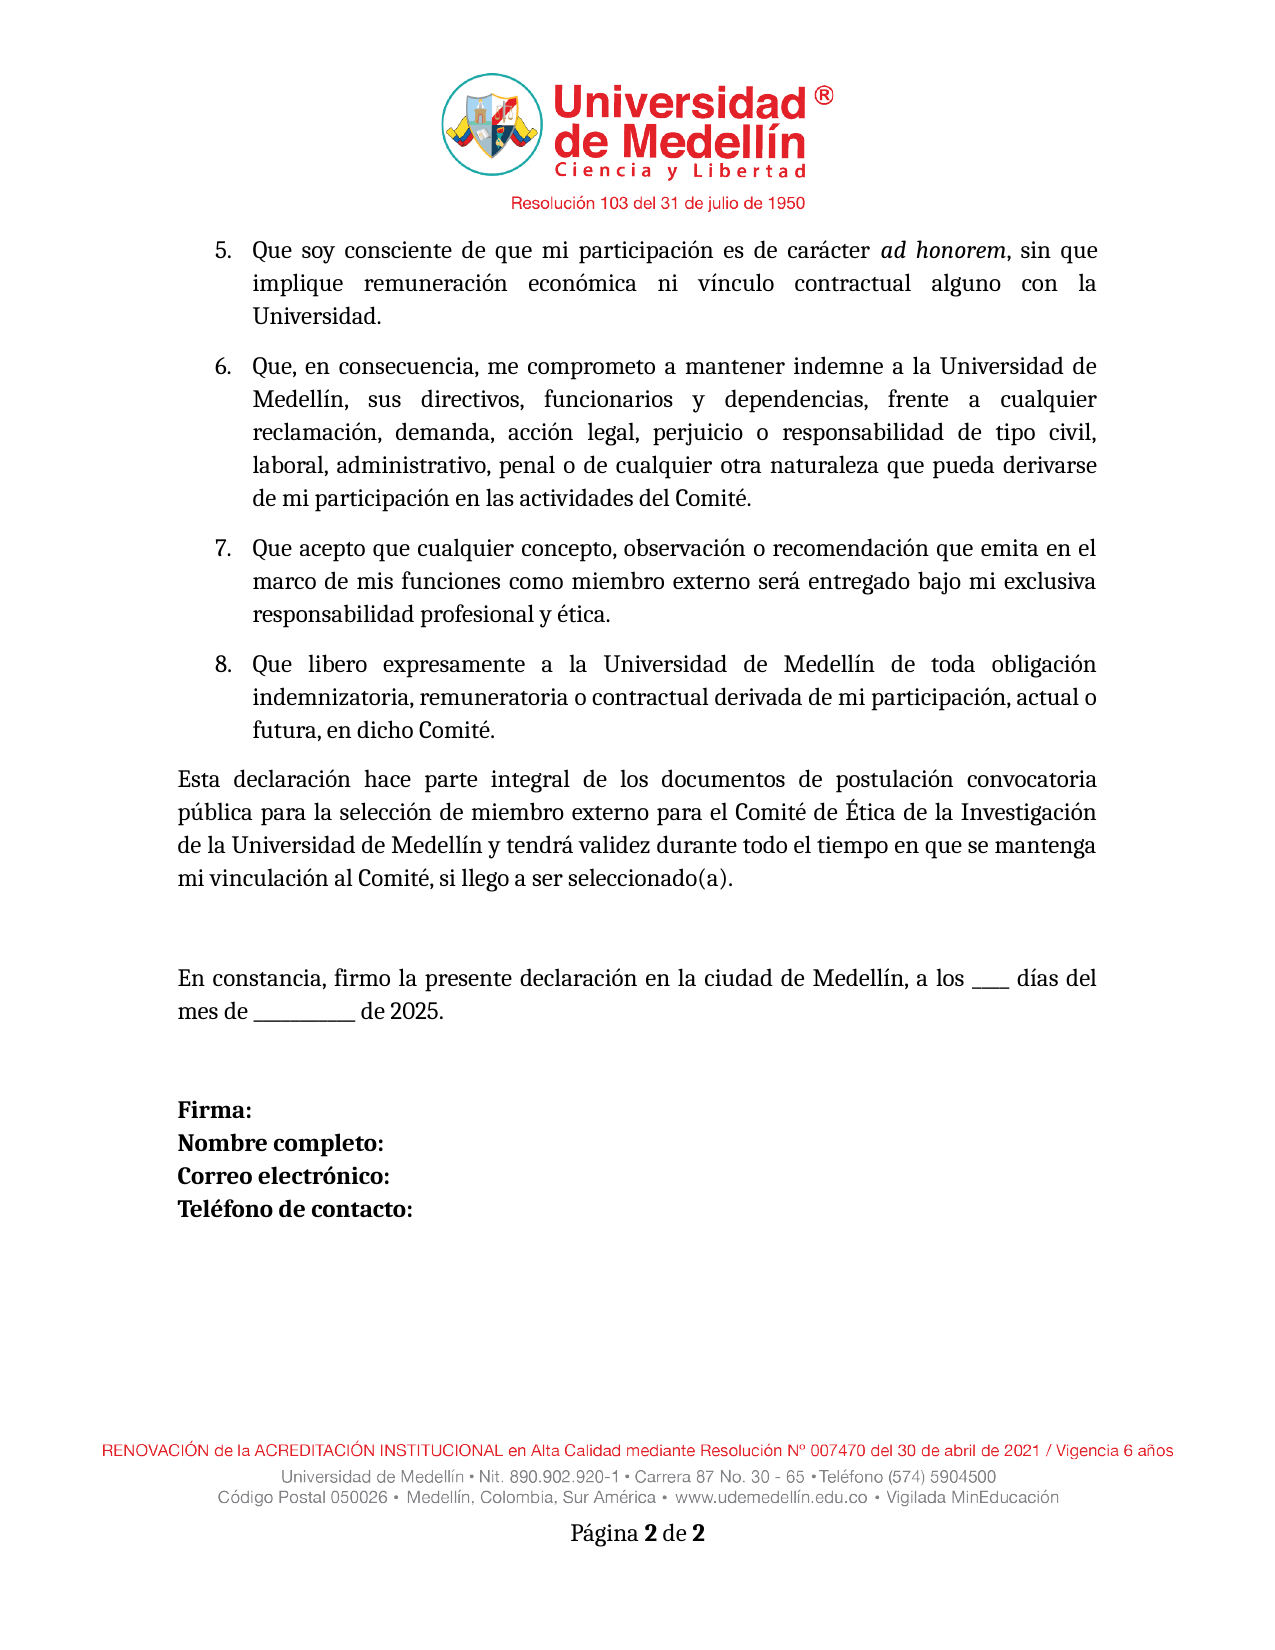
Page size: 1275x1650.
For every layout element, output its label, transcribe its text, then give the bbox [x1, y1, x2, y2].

text Firma: Nombre completo: Correo electrónico: Teléfono de contacto: [177, 1096, 1098, 1224]
list Que, en consecuencia, me comprometo a mantener indemne a la Universidad de Medellín, sus directivos, funcionarios y dependencias, frente a cualquier reclamación, demanda, acción legal, perjuicio o responsabilidad de tipo civil, laboral, administrativo, penal o de cualquier otra naturaleza que pueda derivarse de mi participación en las actividades del Comité. [215, 352, 1098, 513]
picture [58, 1440, 1217, 1513]
list Que libero expresamente a la Universidad de Medellín de toda obligación indemnizatoria, remuneratoria o contractual derivada de mi participación, actual o futura, en dicho Comité. [215, 649, 1098, 744]
text Esta declaración hace parte integral de los documentos de postulación convocatoria pública para la selección de miembro externo para el Comité de Ética de la Investigación de la Universidad de Medellín y tendrá validez durante todo el tiempo en que se mantenga mi vinculación al Comité, si llego a ser seleccionado(a). [177, 765, 1098, 893]
list Que acepto que cualquier concepto, observación o recomendación que emita en el marco de mis funciones como miembro externo será entregado bajo mi exclusiva responsabilidad profesional y ética. [215, 534, 1098, 628]
picture [441, 73, 834, 212]
text En constancia, firmo la presente declaración en la ciudad de Medellín, a los ____ días del mes de ___________ de 2025. [177, 964, 1098, 1025]
list Que soy consciente de que mi participación es de carácter ad honorem, sin que implique remuneración económica ni vínculo contractual alguno con la Universidad. [215, 236, 1098, 331]
